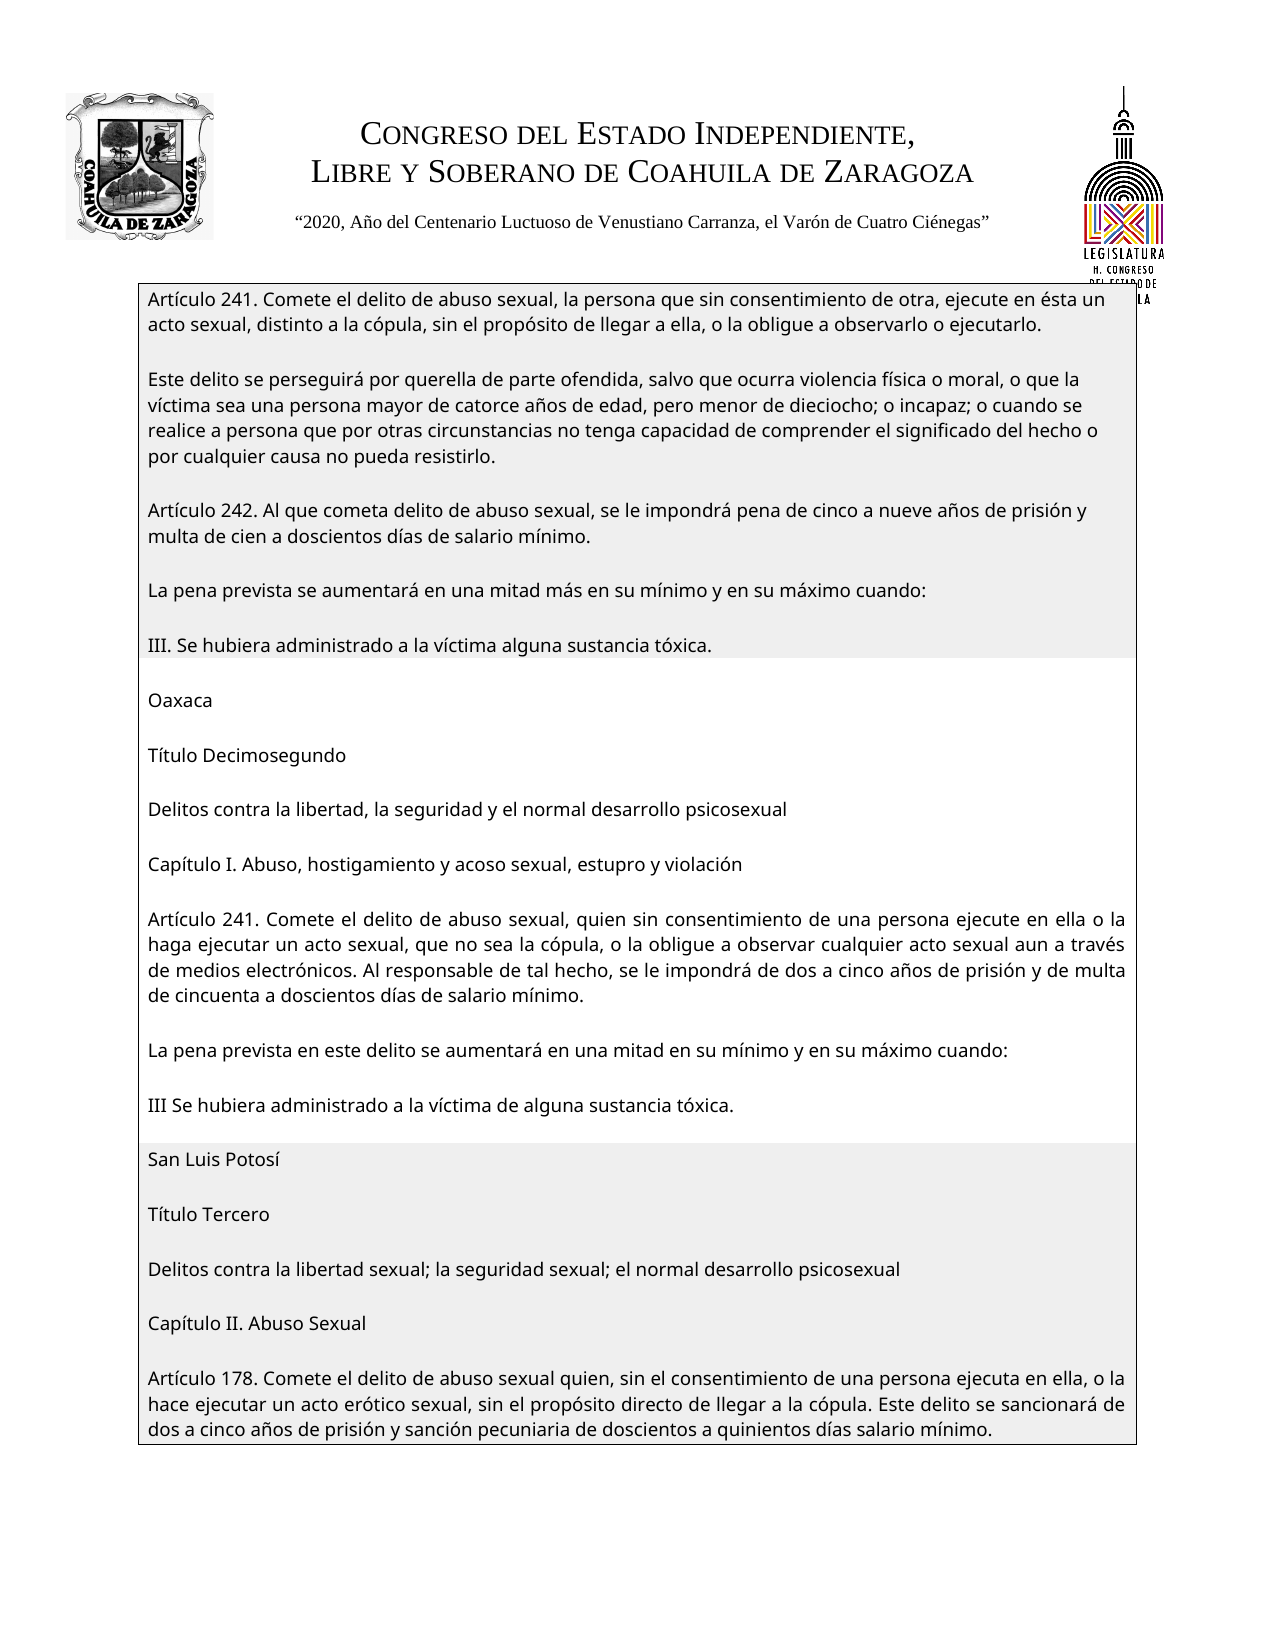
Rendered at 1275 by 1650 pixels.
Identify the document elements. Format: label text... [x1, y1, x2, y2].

text Título Decimosegundo [139, 739, 1136, 767]
text Delitos contra la libertad, la seguridad y el normal desarrollo psicosexual [139, 793, 1136, 822]
text Este delito se perseguirá por querella de parte ofendida, salvo que ocurra violencia física o moral, o que la víctima sea una persona mayor de catorce años de edad, pero menor de dieciocho; o incapaz; o cuando se realice a persona que por otras circunstancias no tenga capacidad de comprender el significado del hecho o por cualquier causa no pueda resistirlo. [139, 363, 1136, 468]
text Artículo 242. Al que cometa delito de abuso sexual, se le impondrá pena de cinco a nueve años de prisión y multa de cien a doscientos días de salario mínimo. [139, 494, 1136, 549]
text Artículo 241. Comete el delito de abuso sexual, la persona que sin consentimiento de otra, ejecute en ésta un acto sexual, distinto a la cópula, sin el propósito de llegar a ella, o la obligue a observarlo o ejecutarlo. [139, 284, 1136, 337]
text III Se hubiera administrado a la víctima de alguna sustancia tóxica. [139, 1089, 1136, 1117]
picture [1084, 86, 1164, 304]
text Artículo 178. Comete el delito de abuso sexual quien, sin el consentimiento de una persona ejecuta en ella, o la hace ejecutar un acto erótico sexual, sin el propósito directo de llegar a la cópula. Este delito se sancionará de dos a cinco años de prisión y sanción pecuniaria de doscientos a quinientos días salario mínimo. [139, 1362, 1136, 1444]
text Oaxaca [139, 684, 1136, 713]
text La pena prevista se aumentará en una mitad más en su mínimo y en su máximo cuando: [139, 575, 1136, 603]
text Título Tercero [139, 1198, 1136, 1227]
text Capítulo II. Abuso Sexual [139, 1307, 1136, 1336]
text Artículo 241. Comete el delito de abuso sexual, quien sin consentimiento de una persona ejecute en ella o la haga ejecutar un acto sexual, que no sea la cópula, o la obligue a observar cualquier acto sexual aun a través de medios electrónicos. Al responsable de tal hecho, se le impondrá de dos a cinco años de prisión y de multa de cincuenta a doscientos días de salario mínimo. [139, 903, 1136, 1008]
text San Luis Potosí [139, 1143, 1136, 1172]
text Delitos contra la libertad sexual; la seguridad sexual; el normal desarrollo psicosexual [139, 1253, 1136, 1281]
text III. Se hubiera administrado a la víctima alguna sustancia tóxica. [139, 629, 1136, 658]
text La pena prevista en este delito se aumentará en una mitad en su mínimo y en su máximo cuando: [139, 1034, 1136, 1063]
text Capítulo I. Abuso, hostigamiento y acoso sexual, estupro y violación [139, 848, 1136, 877]
picture [65, 93, 214, 240]
